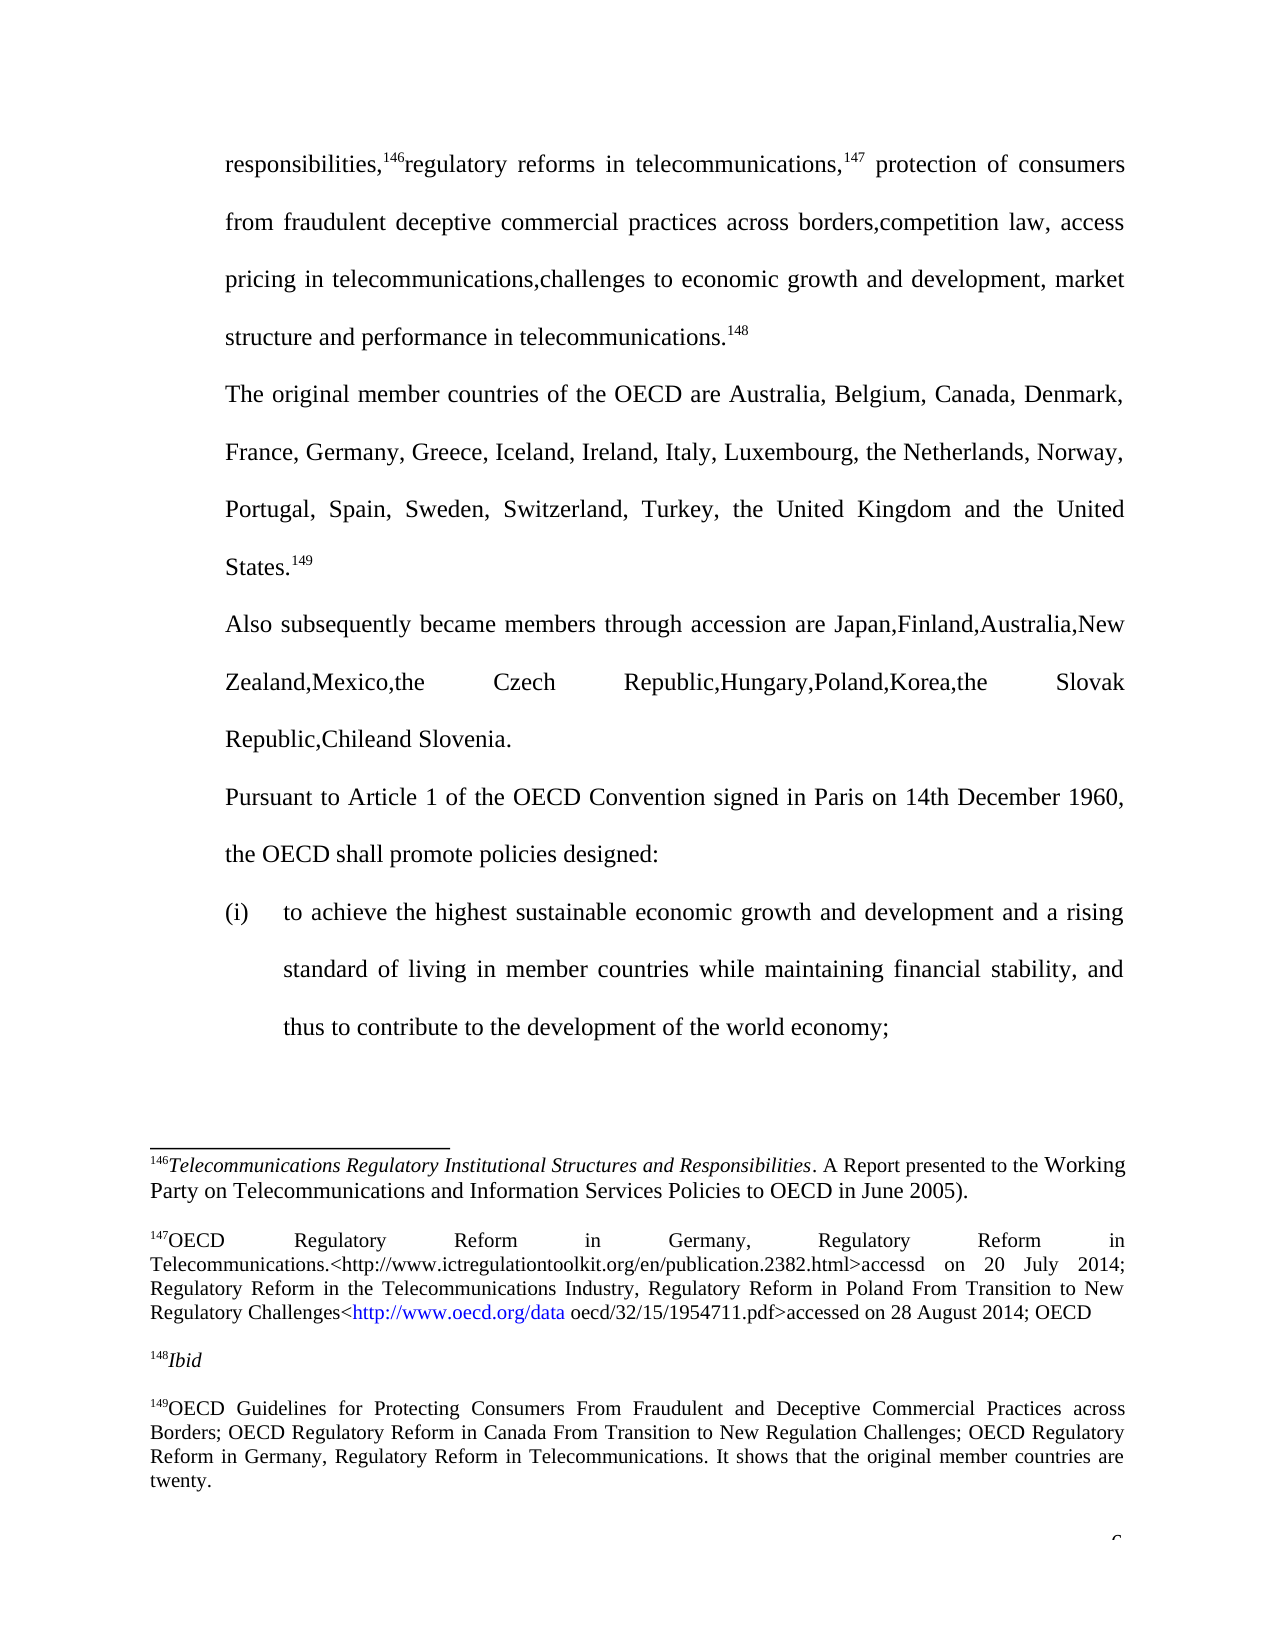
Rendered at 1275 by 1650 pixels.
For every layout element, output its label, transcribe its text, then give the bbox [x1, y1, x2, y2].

text The original member countries of the OECD are Australia, Belgium, Canada, Denmark, France, Germany, Greece, Iceland, Ireland, Italy, Luxembourg, the Netherlands, Norway, Portugal, Spain, Sweden, Switzerland, Turkey, the United Kingdom and the United States.149 [225, 379, 1125, 580]
text Pursuant to Article 1 of the OECD Convention signed in Paris on 14th December 1960, the OECD shall promote policies designed: [225, 782, 1125, 868]
list to achieve the highest sustainable economic growth and development and a rising standard of living in member countries while maintaining financial stability, and thus to contribute to the development of the world economy; [225, 897, 1125, 1041]
text 147OECD Regulatory Reform in Germany, Regulatory Reform in Telecommunications.<http://www.ictregulationtoolkit.org/en/publication.2382.html>accessd on 20 July 2014; Regulatory Reform in the Telecommunications Industry, Regulatory Reform in Poland From Transition to New Regulatory Challenges<http://www.oecd.org/data oecd/32/15/1954711.pdf>accessed on 28 August 2014; OECD [150, 1228, 1125, 1324]
text 149OECD Guidelines for Protecting Consumers From Fraudulent and Deceptive Commercial Practices across Borders; OECD Regulatory Reform in Canada From Transition to New Regulation Challenges; OECD Regulatory Reform in Germany, Regulatory Reform in Telecommunications. It shows that the original member countries are twenty. [150, 1396, 1126, 1492]
text Also subsequently became members through accession are Japan,Finland,Australia,New Zealand,Mexico,the Czech Republic,Hungary,Poland,Korea,the Slovak Republic,Chileand Slovenia. [225, 609, 1125, 753]
text 146Telecommunications Regulatory Institutional Structures and Responsibilities. A Report presented to the Working Party on Telecommunications and Information Services Policies to OECD in June 2005). [150, 1151, 1125, 1204]
text responsibilities,146regulatory reforms in telecommunications,147 protection of consumers from fraudulent deceptive commercial practices across borders,competition law, access pricing in telecommunications,challenges to economic growth and development, market structure and performance in telecommunications.148 [225, 149, 1126, 350]
text 148Ibid [150, 1348, 1137, 1372]
